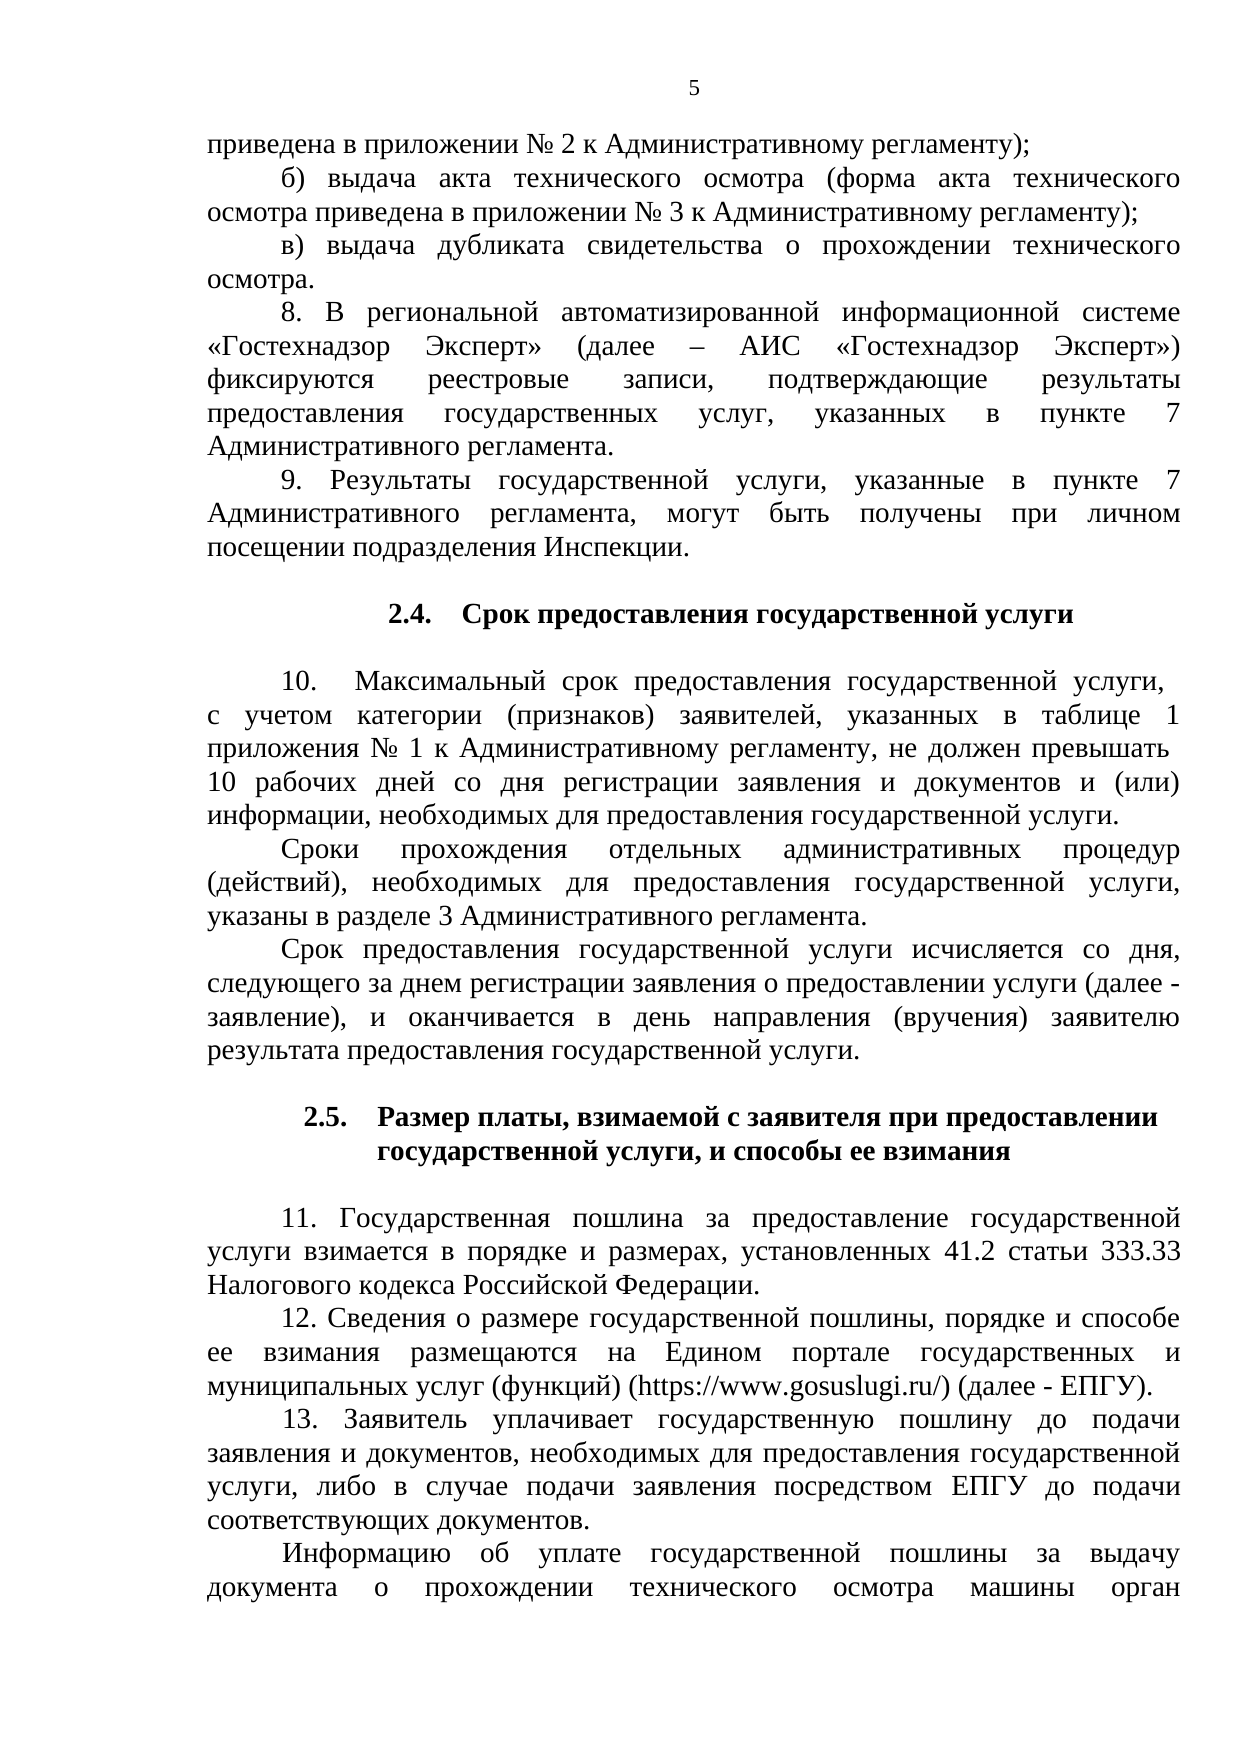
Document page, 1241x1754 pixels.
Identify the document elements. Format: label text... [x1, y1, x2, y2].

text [207, 1535, 1181, 1602]
text 13. Заявитель уплачивает государственную пошлину до подачи заявления и документов, необходимых для предоставления государственной услуги, либо в случае подачи заявления посредством ЕПГУ до подачи соответствующих документов. [207, 1401, 1181, 1535]
text 11. Государственная пошлина за предоставление государственной услуги взимается в порядке и размерах, установленных 41.2 статьи 333.33 Налогового кодекса Российской Федерации. [207, 1200, 1181, 1301]
list 9. Результаты государственной услуги, указанные в пункте 7 Административного регламента, могут быть получены при личном посещении подразделения Инспекции. [207, 462, 1181, 563]
text 8. В региональной автоматизированной информационной системе «Гостехнадзор Эксперт» (далее – АИС «Гостехнадзор Эксперт») фиксируются реестровые записи, подтверждающие результаты предоставления государственных услуг, указанных в пункте 7 Административного регламента. [207, 294, 1181, 462]
text 2.5. Размер платы, взимаемой с заявителя при предоставлении государственной услуги, и способы ее взимания [207, 1099, 1181, 1166]
text 2.4. Срок предоставления государственной услуги [207, 596, 1181, 630]
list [207, 127, 1181, 160]
text Сроки прохождения отдельных административных процедур (действий), необходимых для предоставления государственной услуги, указаны в разделе 3 Административного регламента. [207, 831, 1181, 932]
text 12. Сведения о размере государственной пошлины, порядке и способе ее взимания размещаются на Едином портале государственных и муниципальных услуг (функций) (https://www.gosuslugi.ru/) (далее - ЕПГУ). [207, 1301, 1181, 1401]
text 10. Максимальный срок предоставления государственной услуги, с учетом категории (признаков) заявителей, указанных в таблице 1 приложения № 1 к Административному регламенту, не должен превышать 10 рабочих дней со дня регистрации заявления и документов и (или) информации, необходимых для предоставления государственной услуги. [207, 663, 1181, 831]
text Срок предоставления государственной услуги исчисляется со дня, следующего за днем регистрации заявления о предоставлении услуги (далее - заявление), и оканчивается в день направления (вручения) заявителю результата предоставления государственной услуги. [207, 932, 1181, 1066]
list в) выдача дубликата свидетельства о прохождении технического осмотра. [207, 227, 1181, 294]
list б) выдача акта технического осмотра (форма акта технического осмотра приведена в приложении № 3 к Административному регламенту); [207, 160, 1181, 227]
